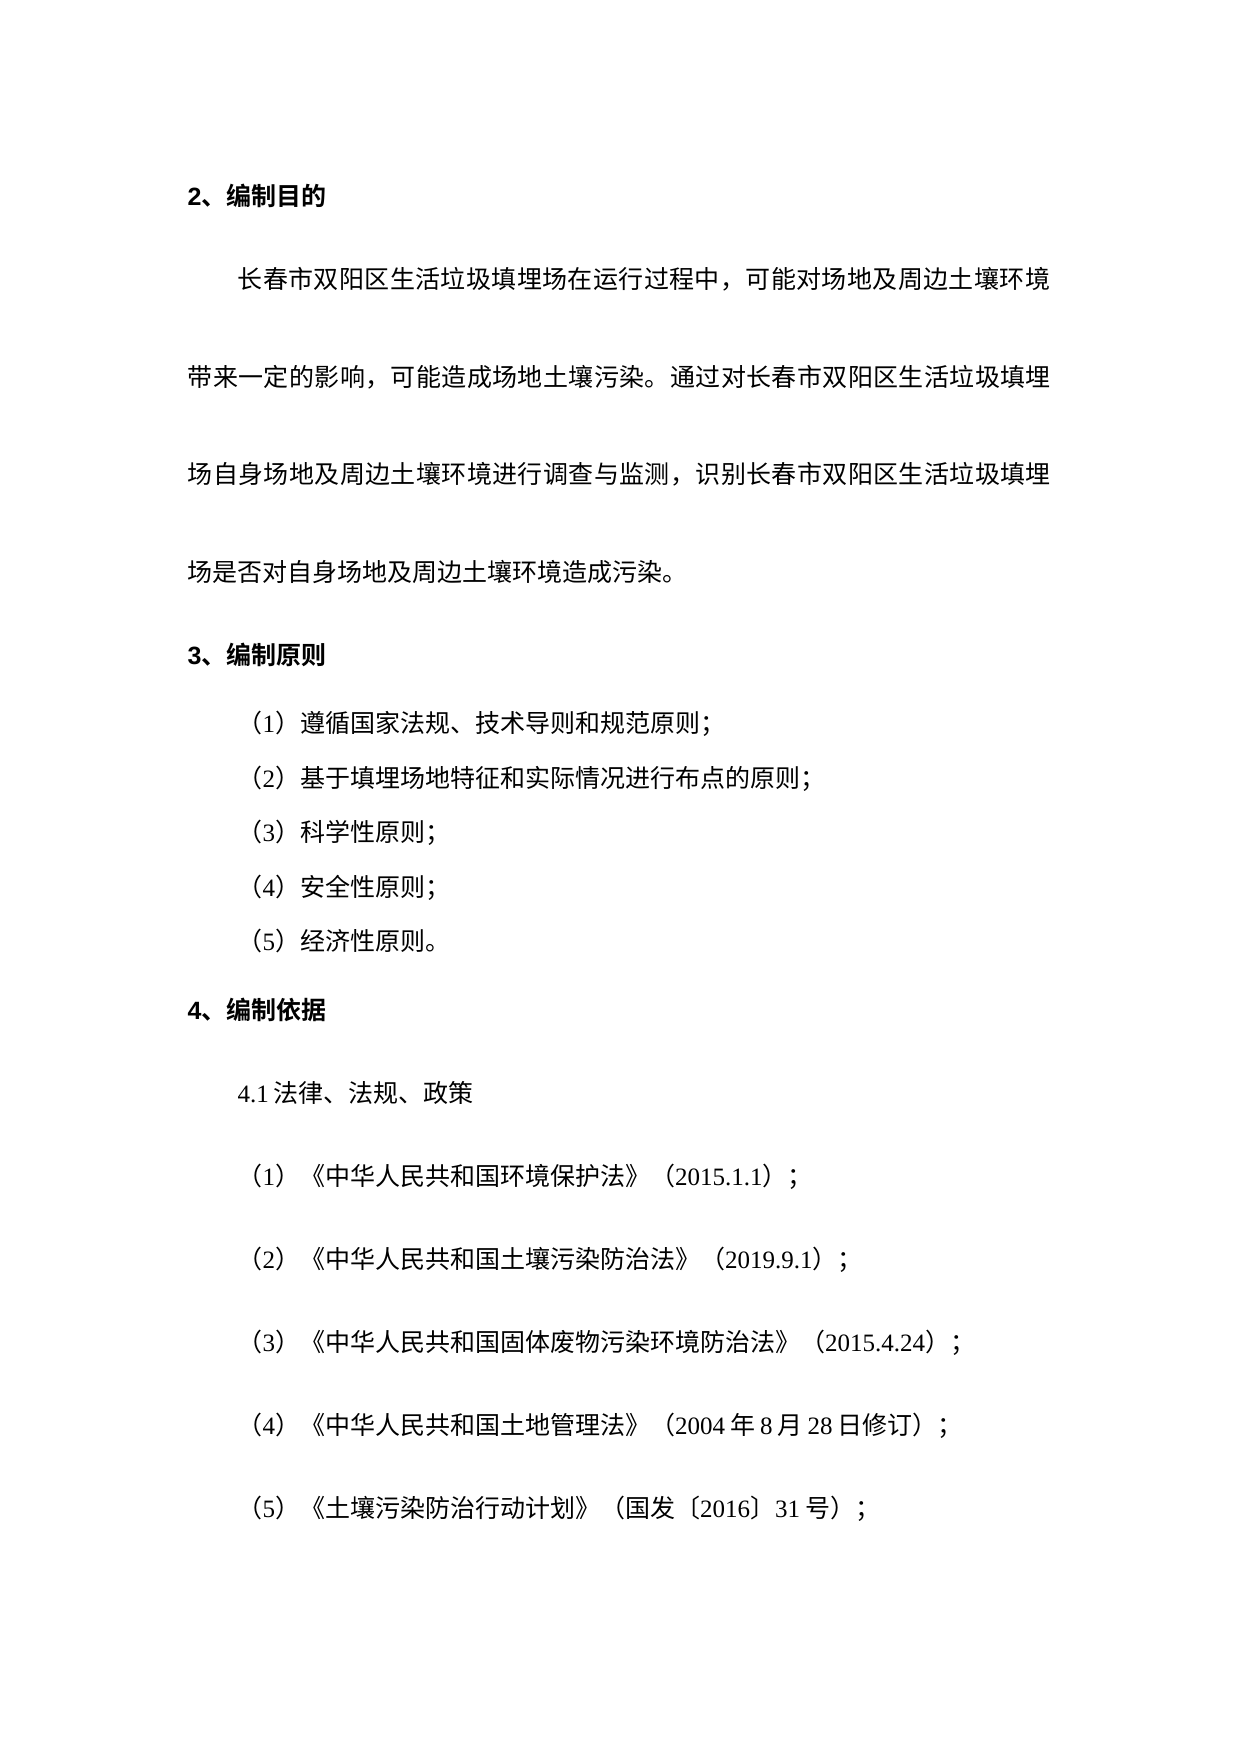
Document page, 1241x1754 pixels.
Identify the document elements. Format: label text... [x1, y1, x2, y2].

text （1）《中华人民共和国环境保护法》（2015.1.1）； [187, 1142, 1053, 1207]
subtitle 4、编制依据 [187, 976, 1053, 1041]
text 4.1法律、法规、政策 [187, 1059, 1053, 1124]
text 长春市双阳区生活垃圾填埋场在运行过程中，可能对场地及周边土壤环境带来一定的影响，可能造成场地土壤污染。通过对长春市双阳区生活垃圾填埋场自身场地及周边土壤环境进行调查与监测，识别长春市双阳区生活垃圾填埋场是否对自身场地及周边土壤环境造成污染。 [187, 245, 1053, 603]
text （2）基于填埋场地特征和实际情况进行布点的原则； [187, 758, 1053, 794]
text （4）《中华人民共和国土地管理法》（2004年8月28日修订）； [187, 1391, 1053, 1456]
subtitle 3、编制原则 [187, 621, 1053, 686]
text （2）《中华人民共和国土壤污染防治法》（2019.9.1）； [187, 1225, 1053, 1290]
subtitle 2、编制目的 [187, 162, 1053, 227]
text （1）遵循国家法规、技术导则和规范原则； [187, 704, 1053, 740]
text （5）经济性原则。 [187, 921, 1053, 958]
text （3）科学性原则； [187, 813, 1053, 849]
text （4）安全性原则； [187, 867, 1053, 903]
text （5）《土壤污染防治行动计划》（国发〔2016〕31号）； [187, 1474, 1053, 1539]
text （3）《中华人民共和国固体废物污染环境防治法》（2015.4.24）； [187, 1308, 1053, 1373]
